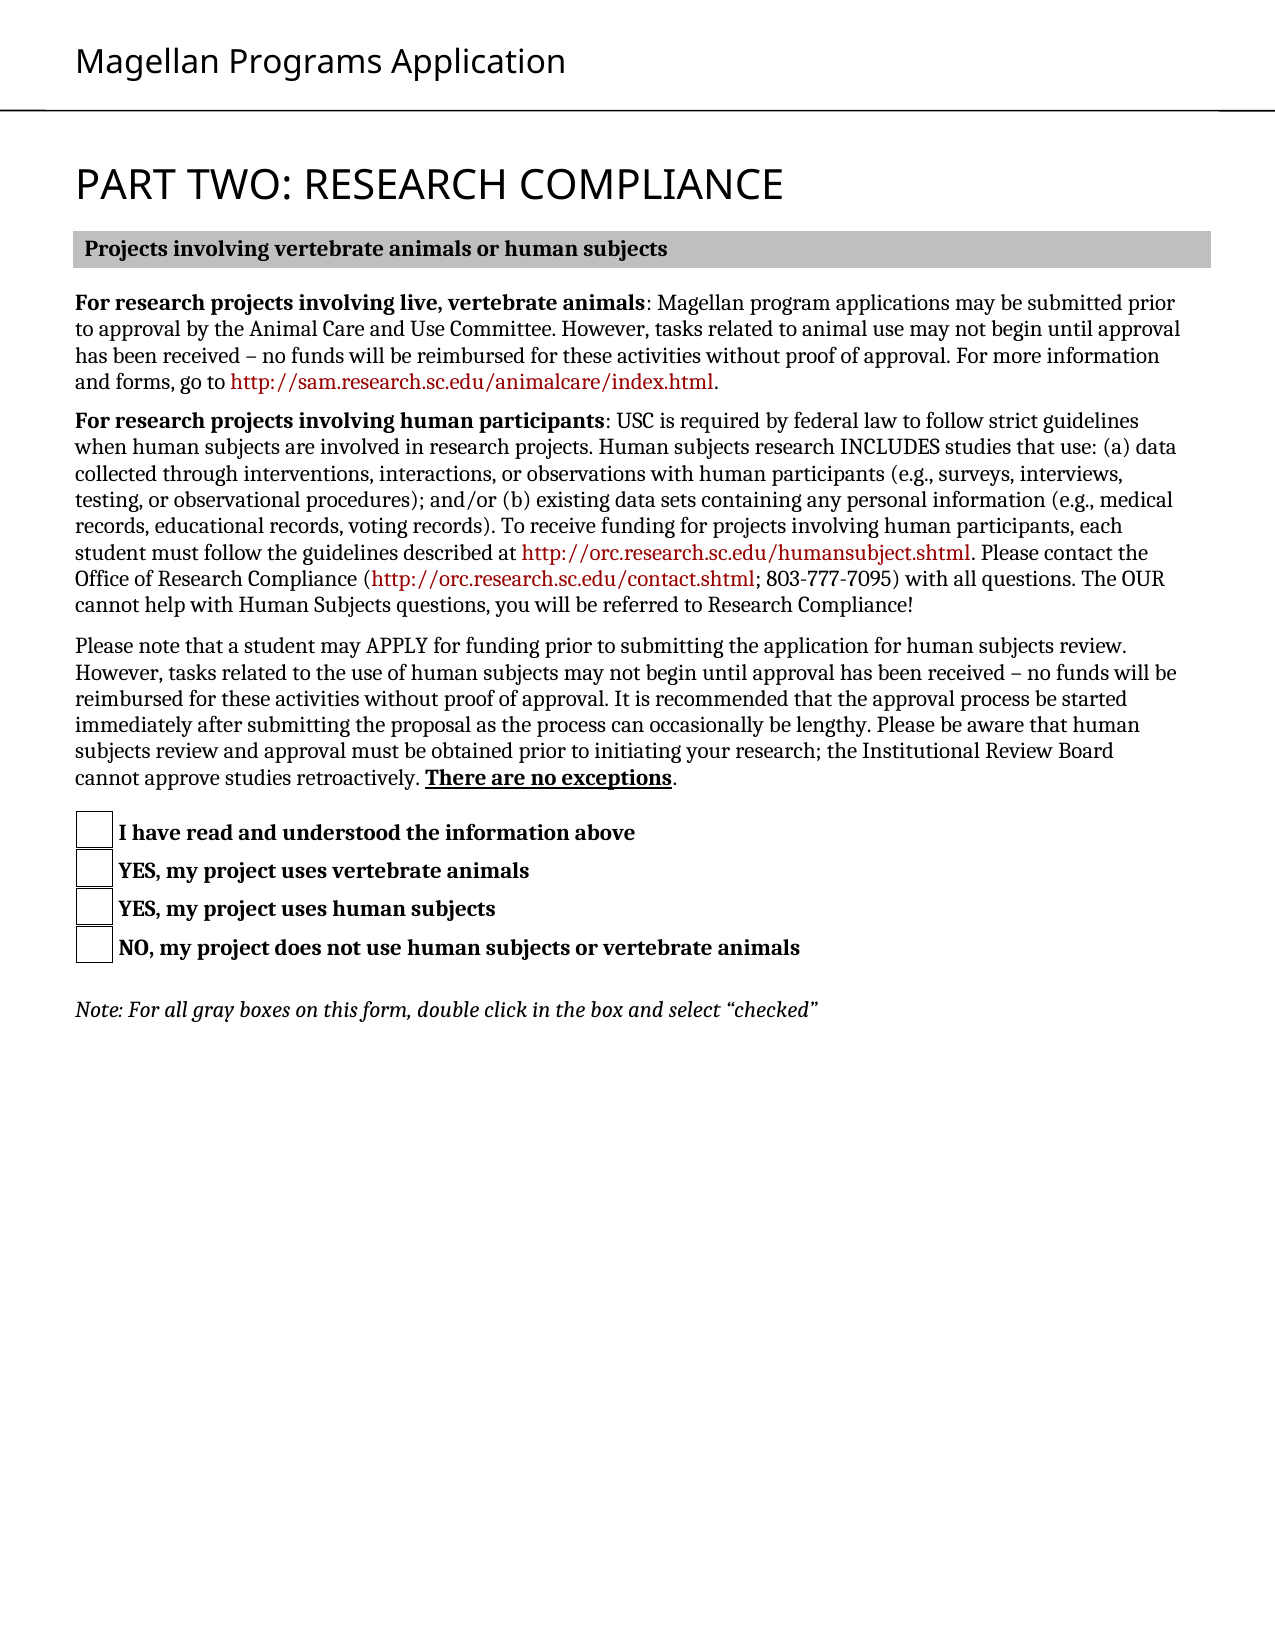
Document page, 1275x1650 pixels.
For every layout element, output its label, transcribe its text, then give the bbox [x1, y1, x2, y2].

text NO, my project does not use human subjects or vertebrate animals [75, 925, 1181, 963]
text I have read and understood the information above [75, 810, 1181, 848]
text For research projects involving human participants: USC is required by federal law to follow strict guidelines when human subjects are involved in research projects. Human subjects research INCLUDES studies that use: (a) data collected through interventions, interactions, or observations with human participants (e.g., surveys, interviews, testing, or observational procedures); and/or (b) existing data sets containing any personal information (e.g., medical records, educational records, voting records). To receive funding for projects involving human participants, each student must follow the guidelines described at http://orc.research.sc.edu/humansubject.shtml. Please contact the Office of Research Compliance (http://orc.research.sc.edu/contact.shtml; 803-777-7095) with all questions. The OUR cannot help with Human Subjects questions, you will be referred to Research Compliance! [75, 408, 1181, 618]
text YES, my project uses human subjects [75, 887, 1181, 925]
text Please note that a student may APPLY for funding prior to submitting the application for human subjects review. However, tasks related to the use of human subjects may not begin until approval has been received – no funds will be reimbursed for these activities without proof of approval. It is recommended that the approval process be started immediately after submitting the proposal as the process can occasionally be lengthy. Please be aware that human subjects review and approval must be obtained prior to initiating your research; the Institutional Review Board cannot approve studies retroactively. There are no exceptions. [75, 633, 1181, 791]
text Note: For all gray boxes on this form, double click in the box and select “checked” [75, 997, 1181, 1023]
text PART TWO: RESEARCH COMPLIANCE [75, 155, 1200, 212]
text For research projects involving live, vertebrate animals: Magellan program applications may be submitted prior to approval by the Animal Care and Use Committee. However, tasks related to animal use may not begin until approval has been received – no funds will be reimbursed for these activities without proof of approval. For more information and forms, go to http://sam.research.sc.edu/animalcare/index.html. [75, 290, 1181, 395]
table_header Projects involving vertebrate animals or human subjects [73, 231, 1211, 268]
text YES, my project uses vertebrate animals [75, 848, 1181, 887]
